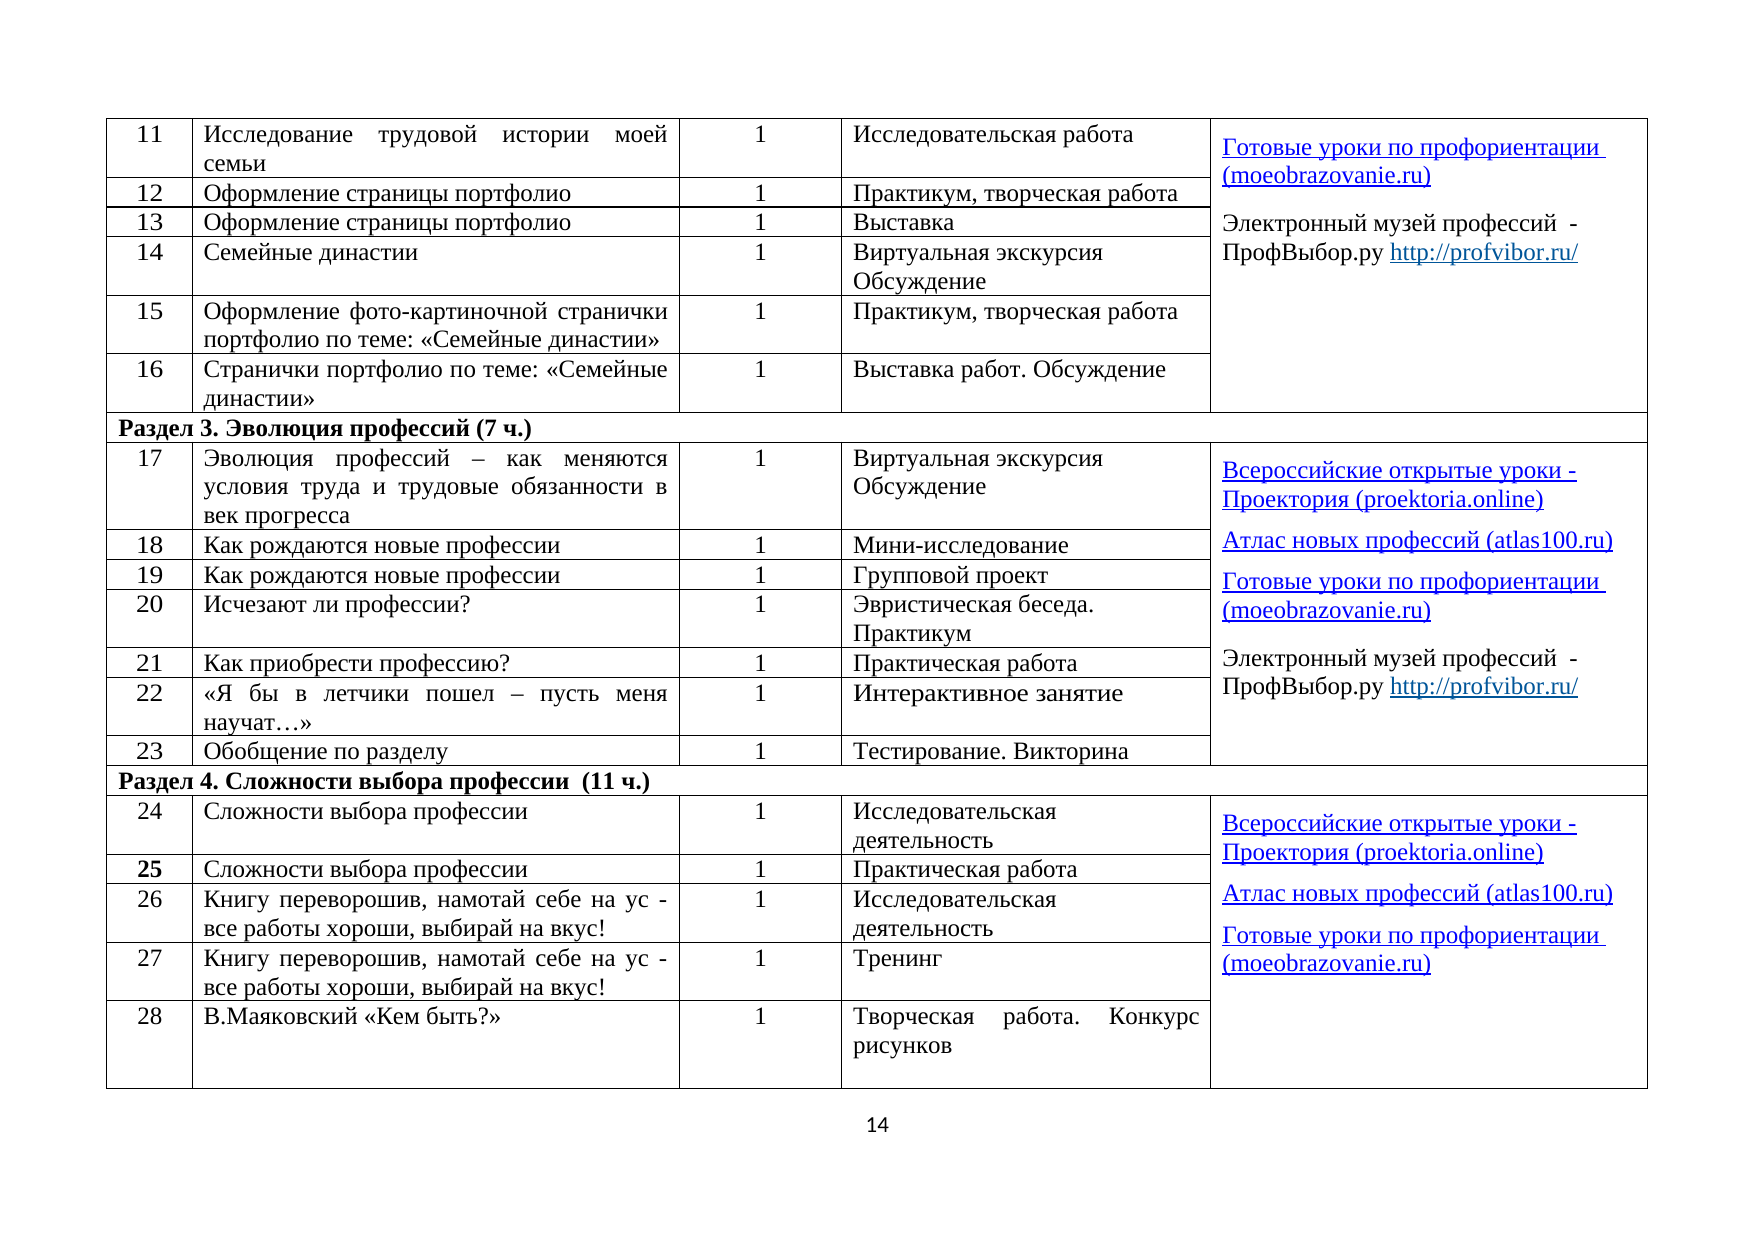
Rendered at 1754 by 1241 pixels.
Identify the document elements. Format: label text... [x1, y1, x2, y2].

table_cell Раздел 3. Эволюция профессий (7 ч.) [107, 413, 1647, 442]
table_cell 1 [680, 237, 841, 295]
table_cell Исследование трудовой истории моей семьи [193, 119, 679, 177]
table_cell 19 [107, 560, 192, 588]
table_cell Виртуальная экскурсия Обсуждение [842, 443, 1210, 529]
table_cell Книгу переворошив, намотай себе на ус - все работы хороши, выбирай на вкус! [193, 884, 679, 942]
table_cell 25 [107, 855, 192, 883]
table_cell 26 [107, 884, 192, 942]
table_cell 1 [680, 1001, 841, 1088]
table_cell Сложности выбора профессии [193, 855, 679, 883]
table_cell Сложности выбора профессии [193, 796, 679, 853]
table_cell 1 [680, 354, 841, 412]
table_cell Обобщение по разделу [193, 736, 679, 765]
table_cell 1 [680, 590, 841, 647]
table_cell 1 [680, 943, 841, 1000]
table_cell «Я бы в летчики пошел – пусть меня научат…» [193, 678, 679, 735]
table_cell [193, 1001, 679, 1088]
table_cell Всероссийские открытые уроки -Проектория (proektoria.online) Атлас новых профессий (atlas100.ru) Готовые уроки по профориентации (moeobrazovanie.ru) Электронный музей профессий - ПрофВыбор.ру http://profvibor.ru/ [1211, 443, 1647, 765]
table_cell Виртуальная экскурсия Обсуждение [842, 237, 1210, 295]
table_cell 28 [107, 1001, 192, 1088]
table_cell Исследовательская деятельность [842, 796, 1210, 853]
table_cell 17 [107, 443, 192, 529]
table_cell Практикум, творческая работа [842, 178, 1210, 206]
table_cell 1 [680, 796, 841, 853]
table_cell 14 [107, 237, 192, 295]
table_cell Оформление фото-картиночной странички портфолио по теме: «Семейные династии» [193, 296, 679, 353]
table_cell Исследовательская работа [842, 119, 1210, 177]
table_cell Книгу переворошив, намотай себе на ус - все работы хороши, выбирай на вкус! [193, 943, 679, 1000]
table_cell Практикум, творческая работа [842, 296, 1210, 353]
table_cell Тестирование. Викторина [842, 736, 1210, 765]
table_cell 1 [680, 884, 841, 942]
table_cell Странички портфолио по теме: «Семейные династии» [193, 354, 679, 412]
table_cell 1 [680, 530, 841, 559]
table_cell Семейные династии [193, 237, 679, 295]
table_cell 11 [107, 119, 192, 177]
table_cell Как рождаются новые профессии [193, 560, 679, 588]
table_cell Исчезают ли профессии? [193, 590, 679, 647]
table_cell 1 [680, 178, 841, 206]
table_cell Оформление страницы портфолио [193, 208, 679, 236]
table_cell 1 [680, 648, 841, 677]
table_cell Раздел 4. Сложности выбора профессии (11 ч.) [107, 766, 1647, 795]
table_cell 1 [680, 296, 841, 353]
table_cell Как рождаются новые профессии [193, 530, 679, 559]
table_cell Практическая работа [842, 648, 1210, 677]
table_cell Исследовательская деятельность [842, 884, 1210, 942]
table_cell 1 [680, 560, 841, 588]
table_cell Эволюция профессий – как меняются условия труда и трудовые обязанности в век прогресса [193, 443, 679, 529]
table_cell 18 [107, 530, 192, 559]
table_cell Как приобрести профессию? [193, 648, 679, 677]
table_cell 1 [680, 736, 841, 765]
table_cell Эвристическая беседа. Практикум [842, 590, 1210, 647]
table_cell 1 [680, 443, 841, 529]
table_cell 24 [107, 796, 192, 853]
table_cell 15 [107, 296, 192, 353]
table_cell Практическая работа [842, 855, 1210, 883]
table_cell 22 [107, 678, 192, 735]
table_cell 1 [680, 208, 841, 236]
table_cell Выставка работ. Обсуждение [842, 354, 1210, 412]
table_cell Творческая работа. Конкурс рисунков [842, 1001, 1210, 1088]
table_cell 23 [107, 736, 192, 765]
table_cell 12 [107, 178, 192, 206]
table_cell Групповой проект [842, 560, 1210, 588]
table_cell Интерактивное занятие [842, 678, 1210, 735]
table_cell 1 [680, 119, 841, 177]
table_cell 21 [107, 648, 192, 677]
table_cell 20 [107, 590, 192, 647]
table_cell Оформление страницы портфолио [193, 178, 679, 206]
table_cell Всероссийские открытые уроки -Проектория (proektoria.online) Атлас новых профессий (atlas100.ru) Готовые уроки по профориентации (moeobrazovanie.ru) Электронный музей профессий - ПрофВыбор.ру http://profvibor.ru/ [1211, 796, 1647, 1088]
table_cell Выставка [842, 208, 1210, 236]
table_cell 1 [680, 678, 841, 735]
table_cell Тренинг [842, 943, 1210, 1000]
table_cell 1 [680, 855, 841, 883]
table_cell 16 [107, 354, 192, 412]
table_cell 27 [107, 943, 192, 1000]
table_cell Мини-исследование [842, 530, 1210, 559]
table_cell 13 [107, 208, 192, 236]
